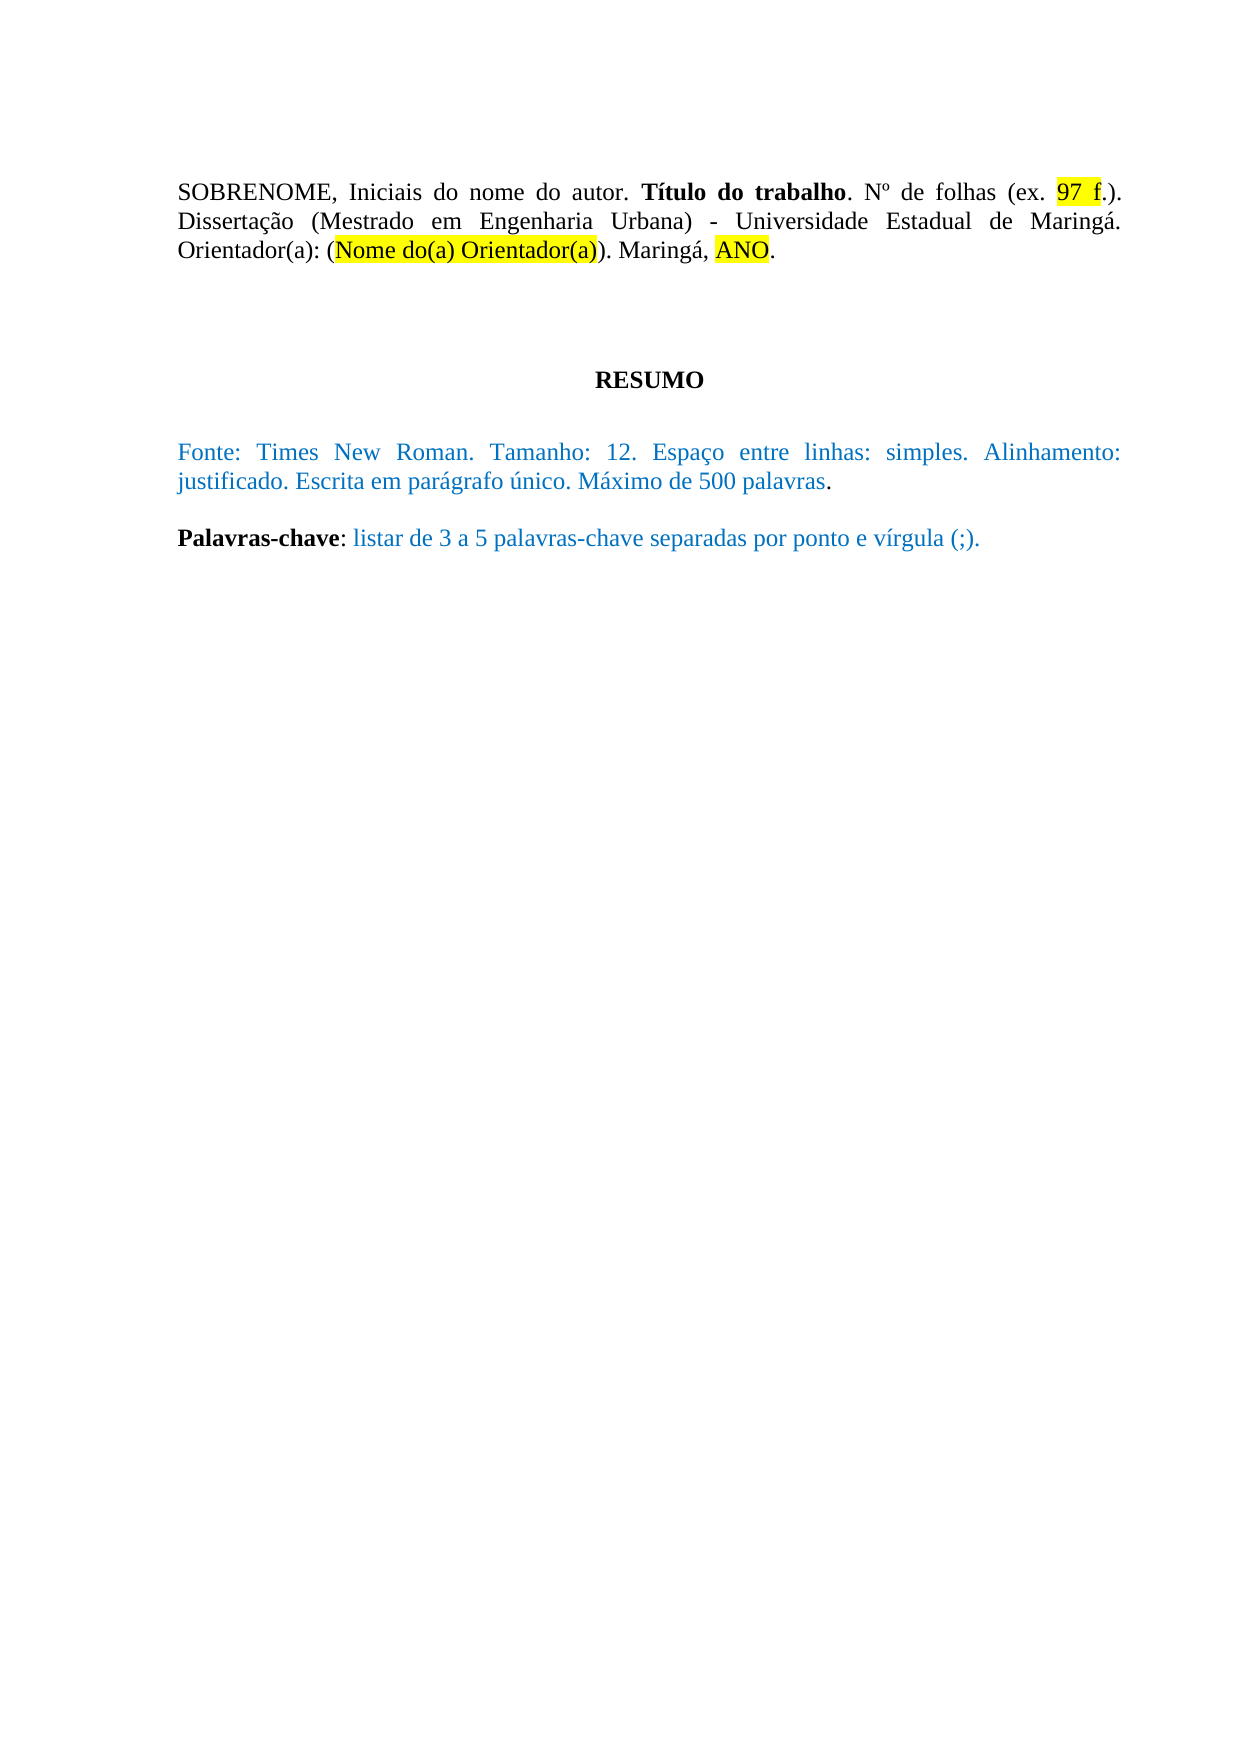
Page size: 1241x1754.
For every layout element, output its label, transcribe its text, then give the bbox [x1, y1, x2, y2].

text RESUMO [177, 365, 1122, 394]
text Palavras-chave: listar de 3 a 5 palavras-chave separadas por ponto e vírgula (;). [177, 523, 1122, 552]
text Fonte: Times New Roman. Tamanho: 12. Espaço entre linhas: simples. Alinhamento: justificado. Escrita em parágrafo único. Máximo de 500 palavras. [177, 437, 1122, 495]
text SOBRENOME, Iniciais do nome do autor. Título do trabalho. Nº de folhas (ex. 97 f.). Dissertação (Mestrado em Engenharia Urbana) - Universidade Estadual de Maringá. Orientador(a): (Nome do(a) Orientador(a)). Maringá, ANO. [177, 177, 1122, 263]
